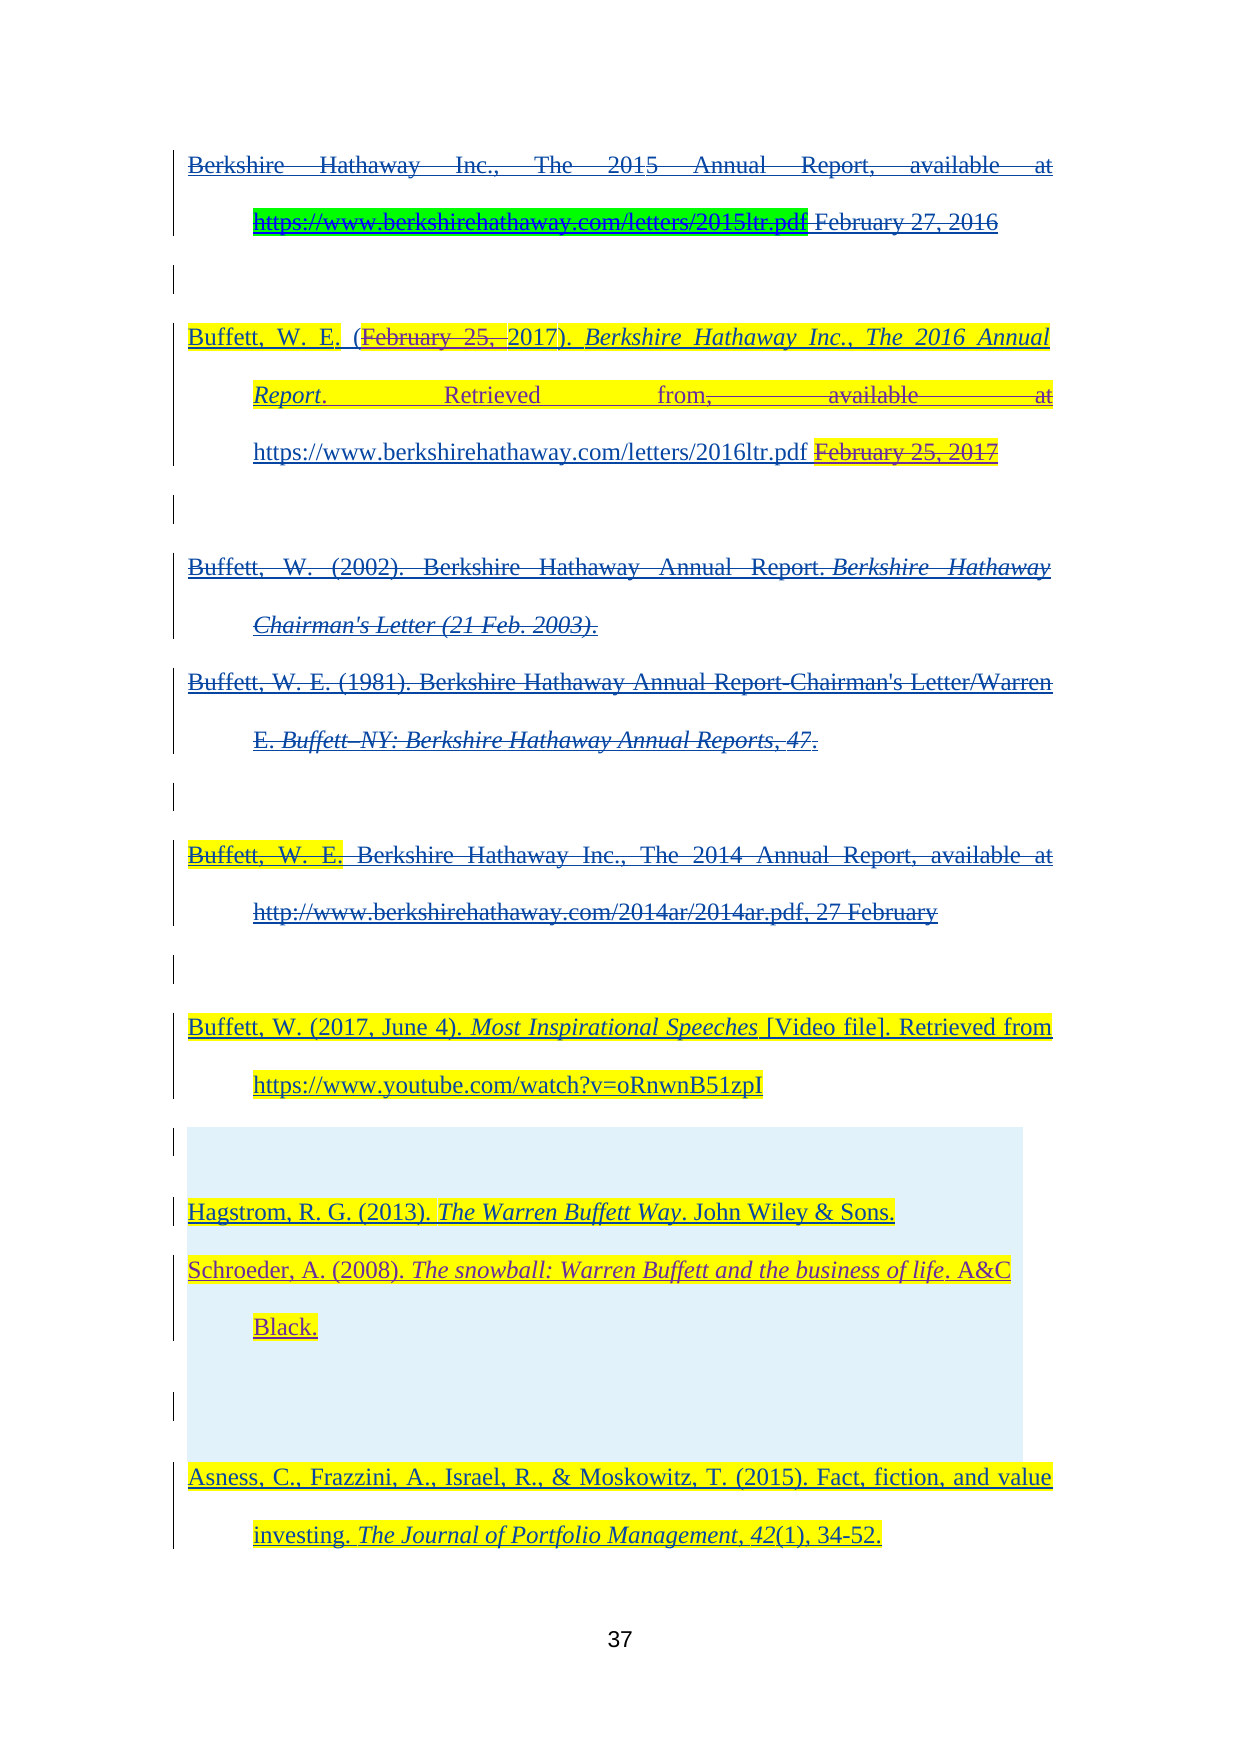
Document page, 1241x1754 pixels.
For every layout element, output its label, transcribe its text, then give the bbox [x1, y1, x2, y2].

text https://www.berkshirehathaway.com/letters/2015ltr.pdf [187, 176, 1053, 236]
